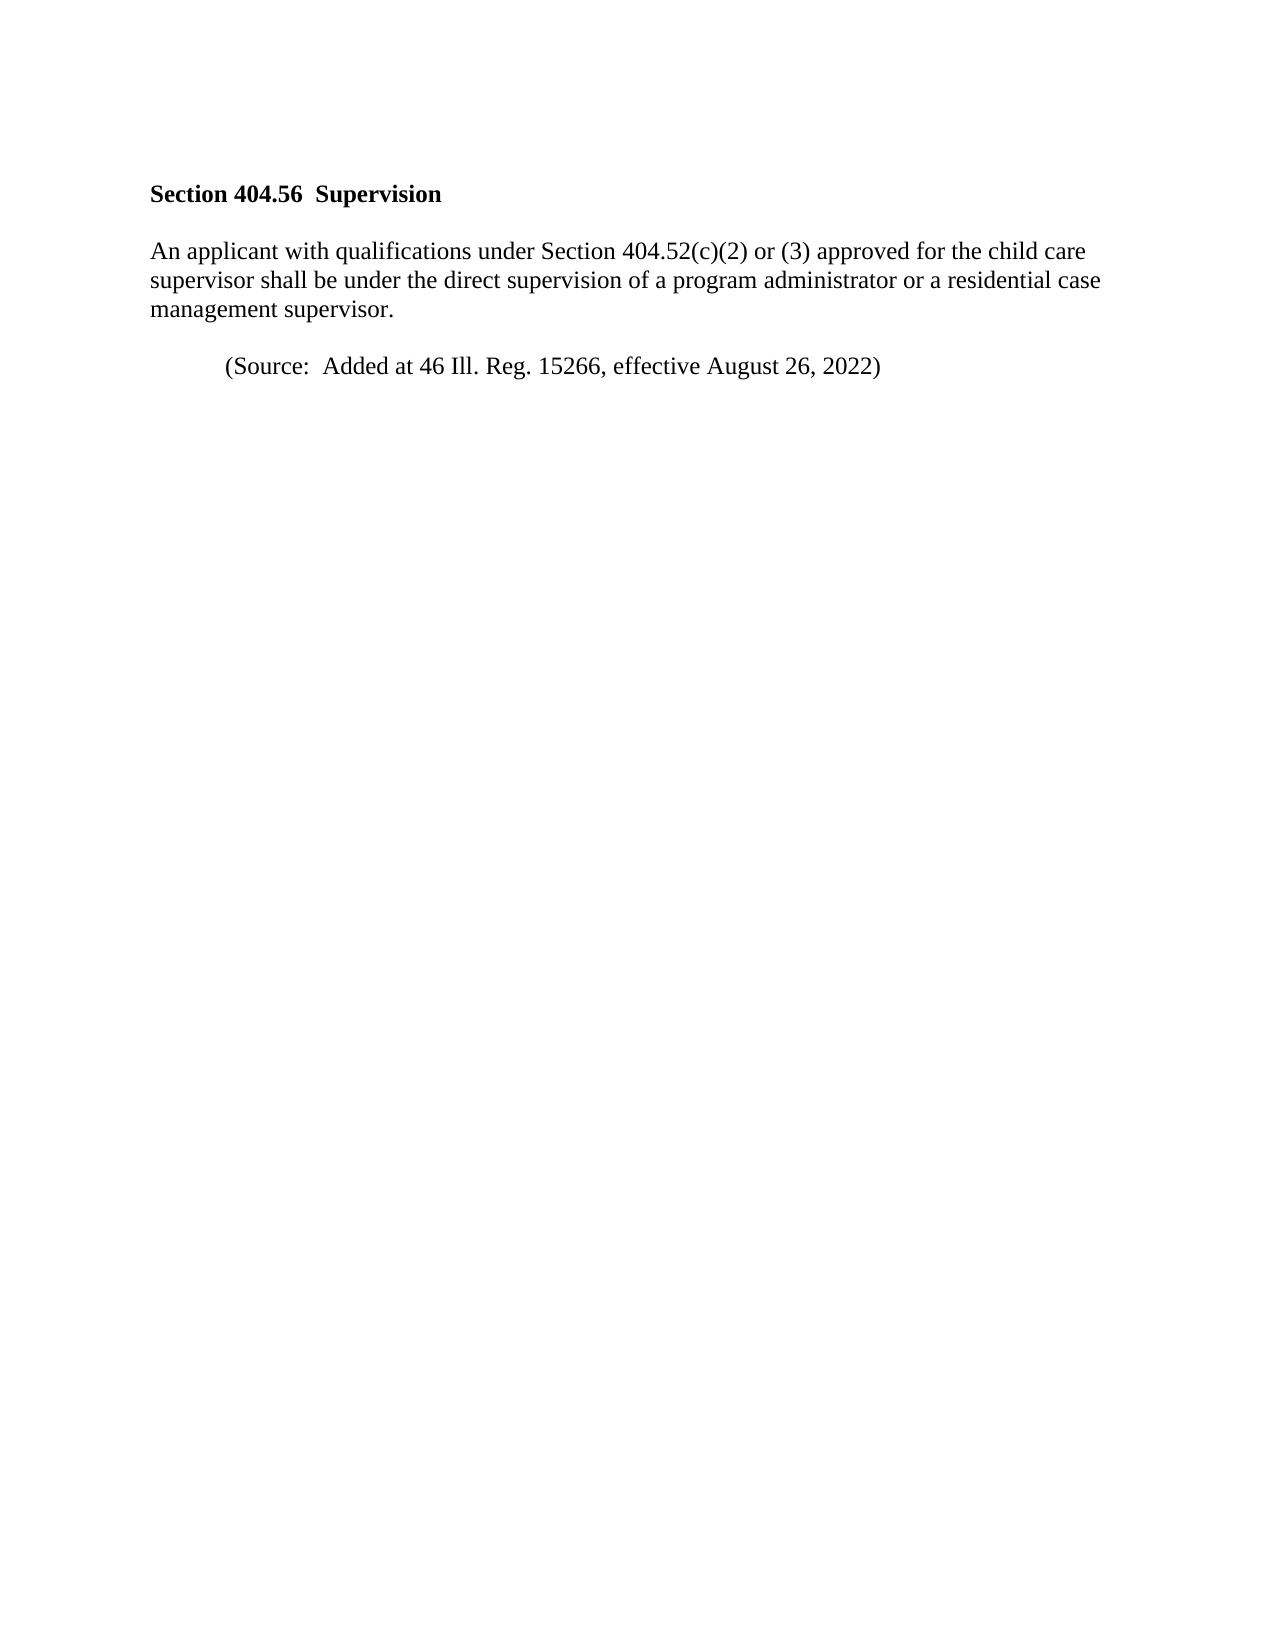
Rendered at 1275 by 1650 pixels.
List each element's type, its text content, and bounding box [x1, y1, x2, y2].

text Section 404.56 Supervision [150, 179, 1125, 207]
text (Source: Added at 46 Ill. Reg. 15266, effective August 26, 2022) [225, 351, 1125, 380]
text An applicant with qualifications under Section 404.52(c)(2) or (3) approved for the child care supervisor shall be under the direct supervision of a program administrator or a residential case management supervisor. [150, 236, 1125, 322]
